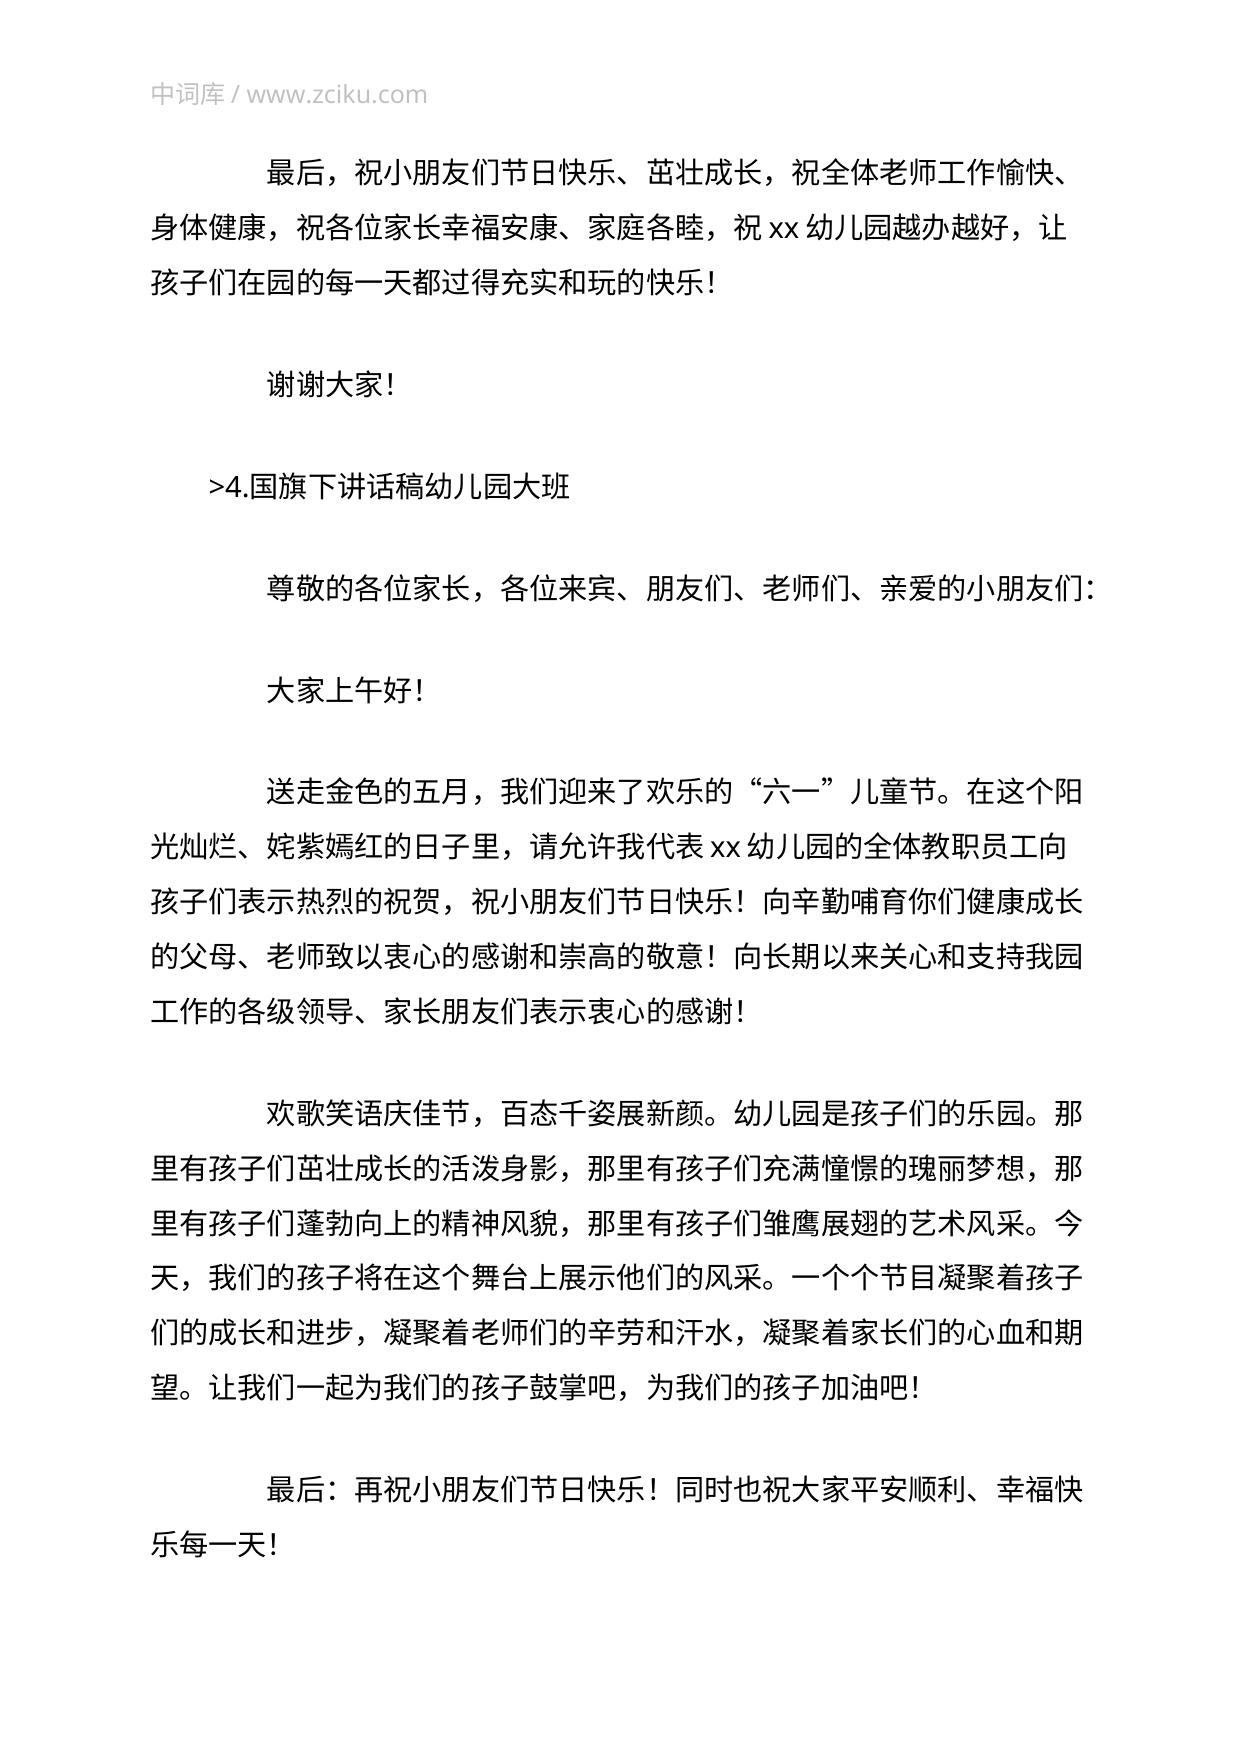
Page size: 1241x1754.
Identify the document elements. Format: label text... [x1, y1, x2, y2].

text 最后：再祝小朋友们节日快乐！同时也祝大家平安顺利、幸福快乐每一天！ [150, 1467, 1090, 1564]
text 谢谢大家！ [150, 362, 1090, 404]
text 大家上午好！ [150, 667, 1090, 709]
text 送走金色的五月，我们迎来了欢乐的“六一”儿童节。在这个阳光灿烂、姹紫嫣红的日子里，请允许我代表xx幼儿园的全体教职员工向孩子们表示热烈的祝贺，祝小朋友们节日快乐！向辛勤哺育你们健康成长的父母、老师致以衷心的感谢和崇高的敬意！向长期以来关心和支持我园工作的各级领导、家长朋友们表示衷心的感谢！ [150, 769, 1090, 1031]
text 最后，祝小朋友们节日快乐、茁壮成长，祝全体老师工作愉快、身体健康，祝各位家长幸福安康、家庭各睦，祝xx幼儿园越办越好，让孩子们在园的每一天都过得充实和玩的快乐！ [150, 150, 1090, 302]
text 欢歌笑语庆佳节，百态千姿展新颜。幼儿园是孩子们的乐园。那里有孩子们茁壮成长的活泼身影，那里有孩子们充满憧憬的瑰丽梦想，那里有孩子们蓬勃向上的精神风貌，那里有孩子们雏鹰展翅的艺术风采。今天，我们的孩子将在这个舞台上展示他们的风采。一个个节目凝聚着孩子们的成长和进步，凝聚着老师们的辛劳和汗水，凝聚着家长们的心血和期望。让我们一起为我们的孩子鼓掌吧，为我们的孩子加油吧！ [150, 1090, 1090, 1407]
text >4.国旗下讲话稿幼儿园大班 [150, 463, 1090, 506]
text 尊敬的各位家长，各位来宾、朋友们、老师们、亲爱的小朋友们： [150, 565, 1090, 608]
